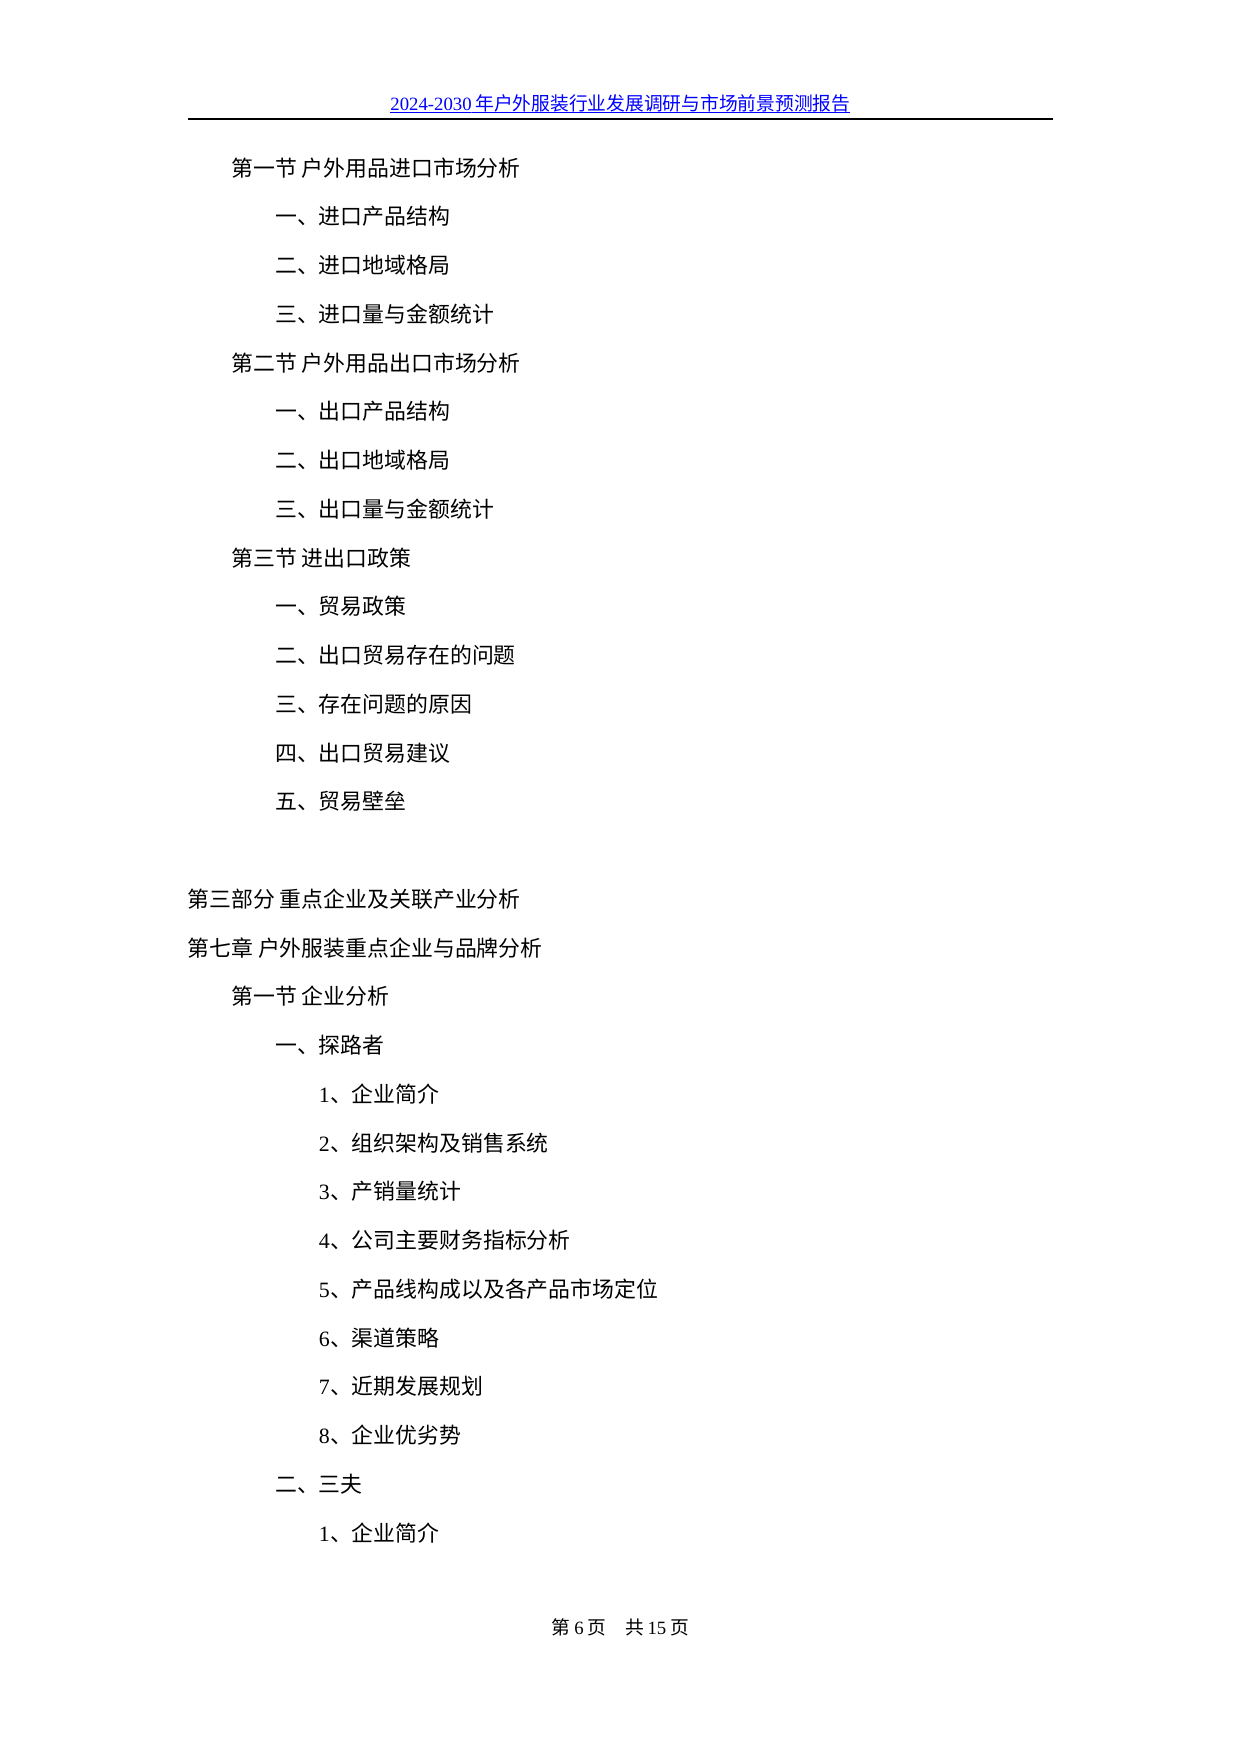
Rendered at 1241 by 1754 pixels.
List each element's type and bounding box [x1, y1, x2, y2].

text [187, 150, 1053, 1548]
